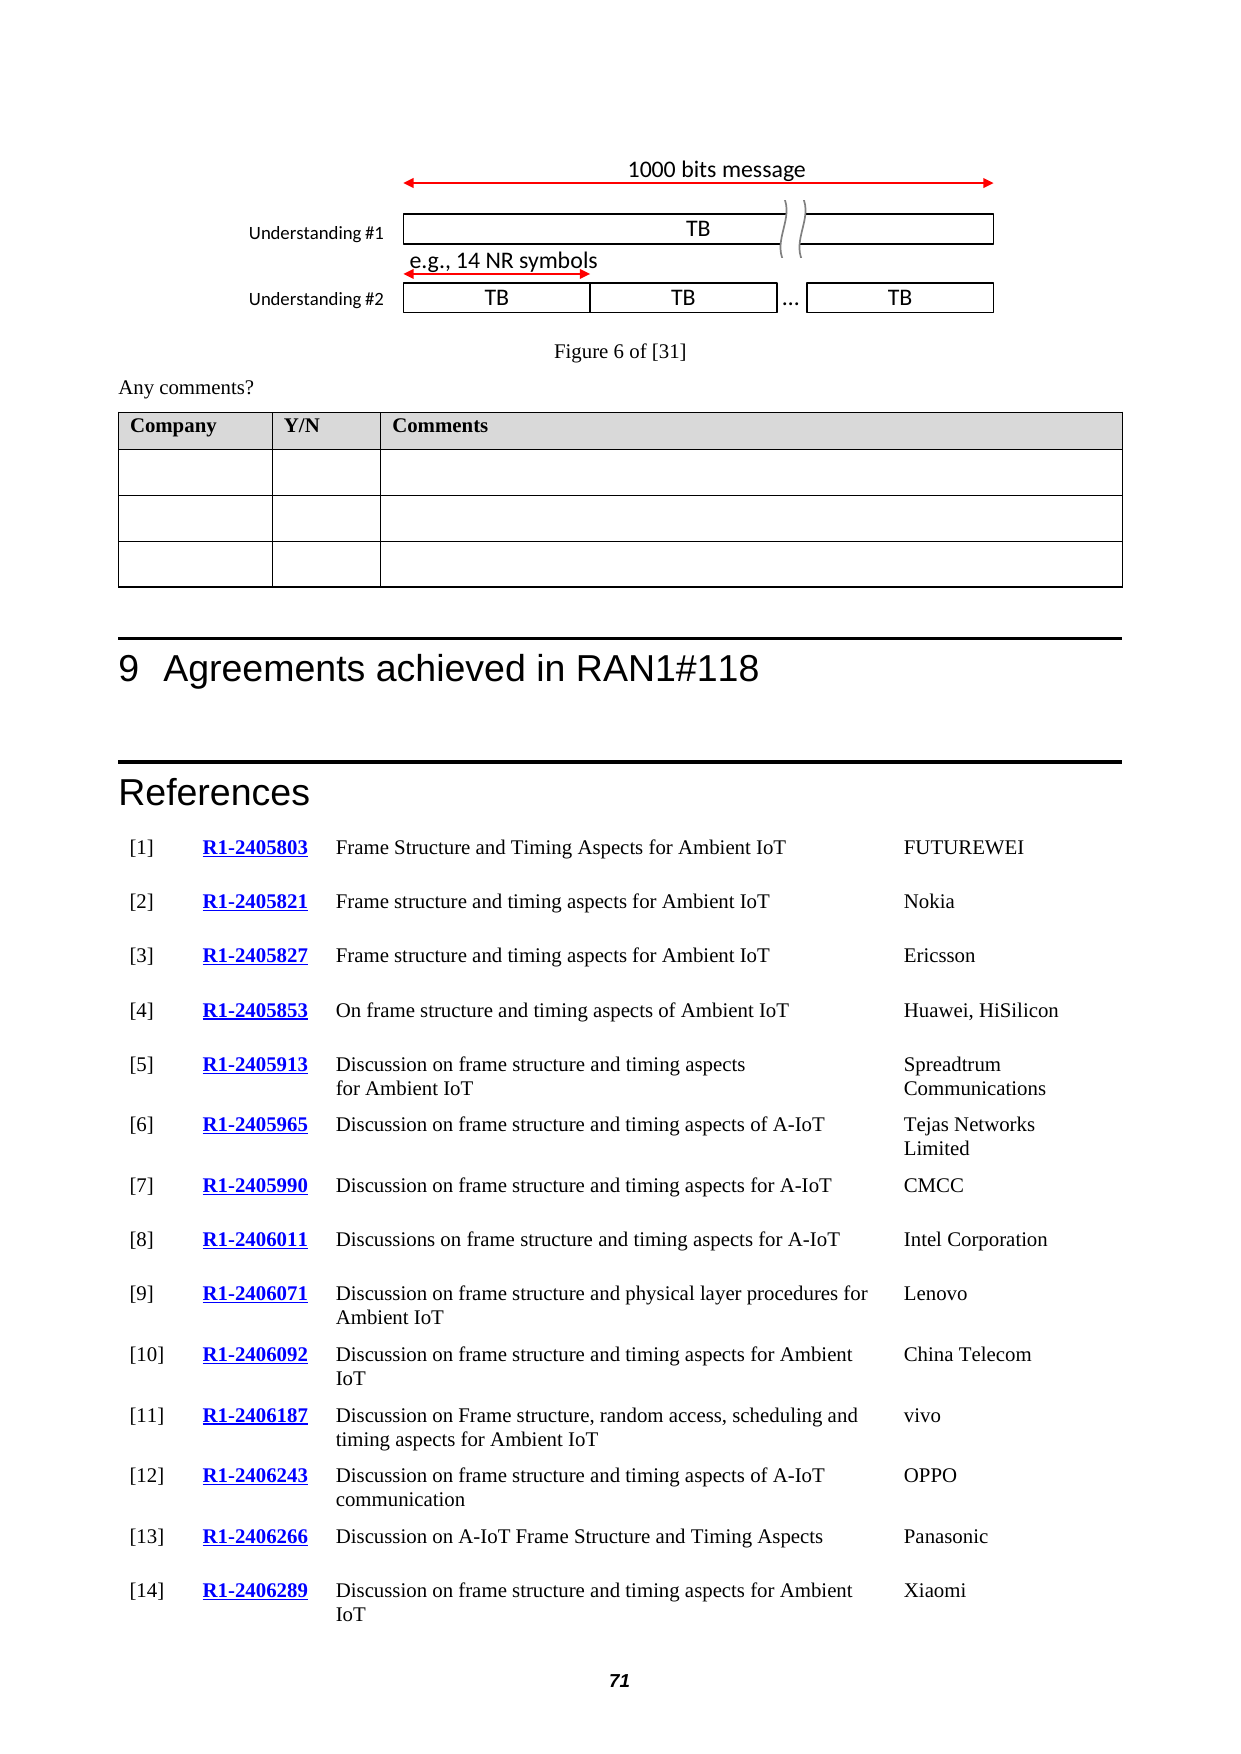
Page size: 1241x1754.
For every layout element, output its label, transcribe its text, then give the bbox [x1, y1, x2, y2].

table_cell Discussion on frame structure and timing aspects for Ambient IoT [324, 1052, 892, 1112]
table_cell [3] [118, 943, 191, 997]
text Figure 6 of [31] [118, 338, 1122, 363]
table_cell [6] [118, 1112, 191, 1173]
table_cell [9] [118, 1281, 191, 1342]
table_cell Spreadtrum Communications [893, 1052, 1089, 1112]
table_cell Discussion on frame structure and timing aspects for Ambient IoT [324, 1578, 892, 1632]
table_cell Tejas Networks Limited [893, 1112, 1089, 1173]
table_cell R1-2406011 [191, 1227, 324, 1281]
table_cell R1-2405827 [191, 943, 324, 997]
table_cell [7] [118, 1173, 191, 1227]
table_cell Discussion on frame structure and timing aspects of A-IoT communication [324, 1463, 892, 1524]
table_cell Nokia [893, 889, 1089, 943]
table_cell [8] [118, 1227, 191, 1281]
table_cell [4] [118, 998, 191, 1052]
table_header [1] [118, 835, 191, 889]
table_cell China Telecom [893, 1342, 1089, 1402]
table_cell R1-2405990 [191, 1173, 324, 1227]
table_cell Discussions on frame structure and timing aspects for A-IoT [324, 1227, 892, 1281]
table_cell [119, 450, 272, 495]
table_header FUTUREWEI [893, 835, 1089, 889]
table_cell Panasonic [893, 1524, 1089, 1578]
table_cell OPPO [893, 1463, 1089, 1524]
table_cell Frame structure and timing aspects for Ambient IoT [324, 889, 892, 943]
table_cell Discussion on frame structure and timing aspects of A-IoT [324, 1112, 892, 1173]
table_cell On frame structure and timing aspects of Ambient IoT [324, 998, 892, 1052]
table_cell Discussion on A-IoT Frame Structure and Timing Aspects [324, 1524, 892, 1578]
table_cell Frame structure and timing aspects for Ambient IoT [324, 943, 892, 997]
table_cell [381, 542, 1122, 586]
table_header R1-2405803 [191, 835, 324, 889]
table_cell Discussion on Frame structure, random access, scheduling and timing aspects for Ambient IoT [324, 1403, 892, 1463]
table_header Company [119, 413, 272, 449]
table_cell Discussion on frame structure and timing aspects for A-IoT [324, 1173, 892, 1227]
table_cell [13] [118, 1524, 191, 1578]
table_header Y/N [273, 413, 380, 449]
table_cell Huawei, HiSilicon [893, 998, 1089, 1052]
table_cell Xiaomi [893, 1578, 1089, 1632]
table_cell vivo [893, 1403, 1089, 1463]
table_cell Discussion on frame structure and timing aspects for Ambient IoT [324, 1342, 892, 1402]
table_cell R1-2405853 [191, 998, 324, 1052]
table_cell R1-2406289 [191, 1578, 324, 1632]
table_cell Ericsson [893, 943, 1089, 997]
table_cell CMCC [893, 1173, 1089, 1227]
table_cell [10] [118, 1342, 191, 1402]
table_cell [11] [118, 1403, 191, 1463]
subtitle Agreements achieved in RAN1#118 [118, 640, 1122, 689]
table_cell [14] [118, 1578, 191, 1632]
table_cell R1-2405965 [191, 1112, 324, 1173]
table_cell [381, 450, 1122, 495]
table_cell Intel Corporation [893, 1227, 1089, 1281]
table_cell [119, 496, 272, 541]
table_cell [2] [118, 889, 191, 943]
table_cell [273, 496, 380, 541]
table_cell Discussion on frame structure and physical layer procedures for Ambient IoT [324, 1281, 892, 1342]
table_cell R1-2406243 [191, 1463, 324, 1524]
table_cell [273, 450, 380, 495]
table_cell R1-2406071 [191, 1281, 324, 1342]
table_cell [381, 496, 1122, 541]
table_cell [5] [118, 1052, 191, 1112]
table_header Comments [381, 413, 1122, 449]
table_cell R1-2406092 [191, 1342, 324, 1402]
table_cell [273, 542, 380, 586]
table_cell R1-2405821 [191, 889, 324, 943]
table_cell R1-2405913 [191, 1052, 324, 1112]
table_cell Lenovo [893, 1281, 1089, 1342]
table_cell R1-2406187 [191, 1403, 324, 1463]
table_cell [12] [118, 1463, 191, 1524]
text Any comments? [118, 375, 1122, 399]
table_cell [119, 542, 272, 586]
subtitle References [118, 764, 1122, 813]
table_header Frame Structure and Timing Aspects for Ambient IoT [324, 835, 892, 889]
table_cell R1-2406266 [191, 1524, 324, 1578]
